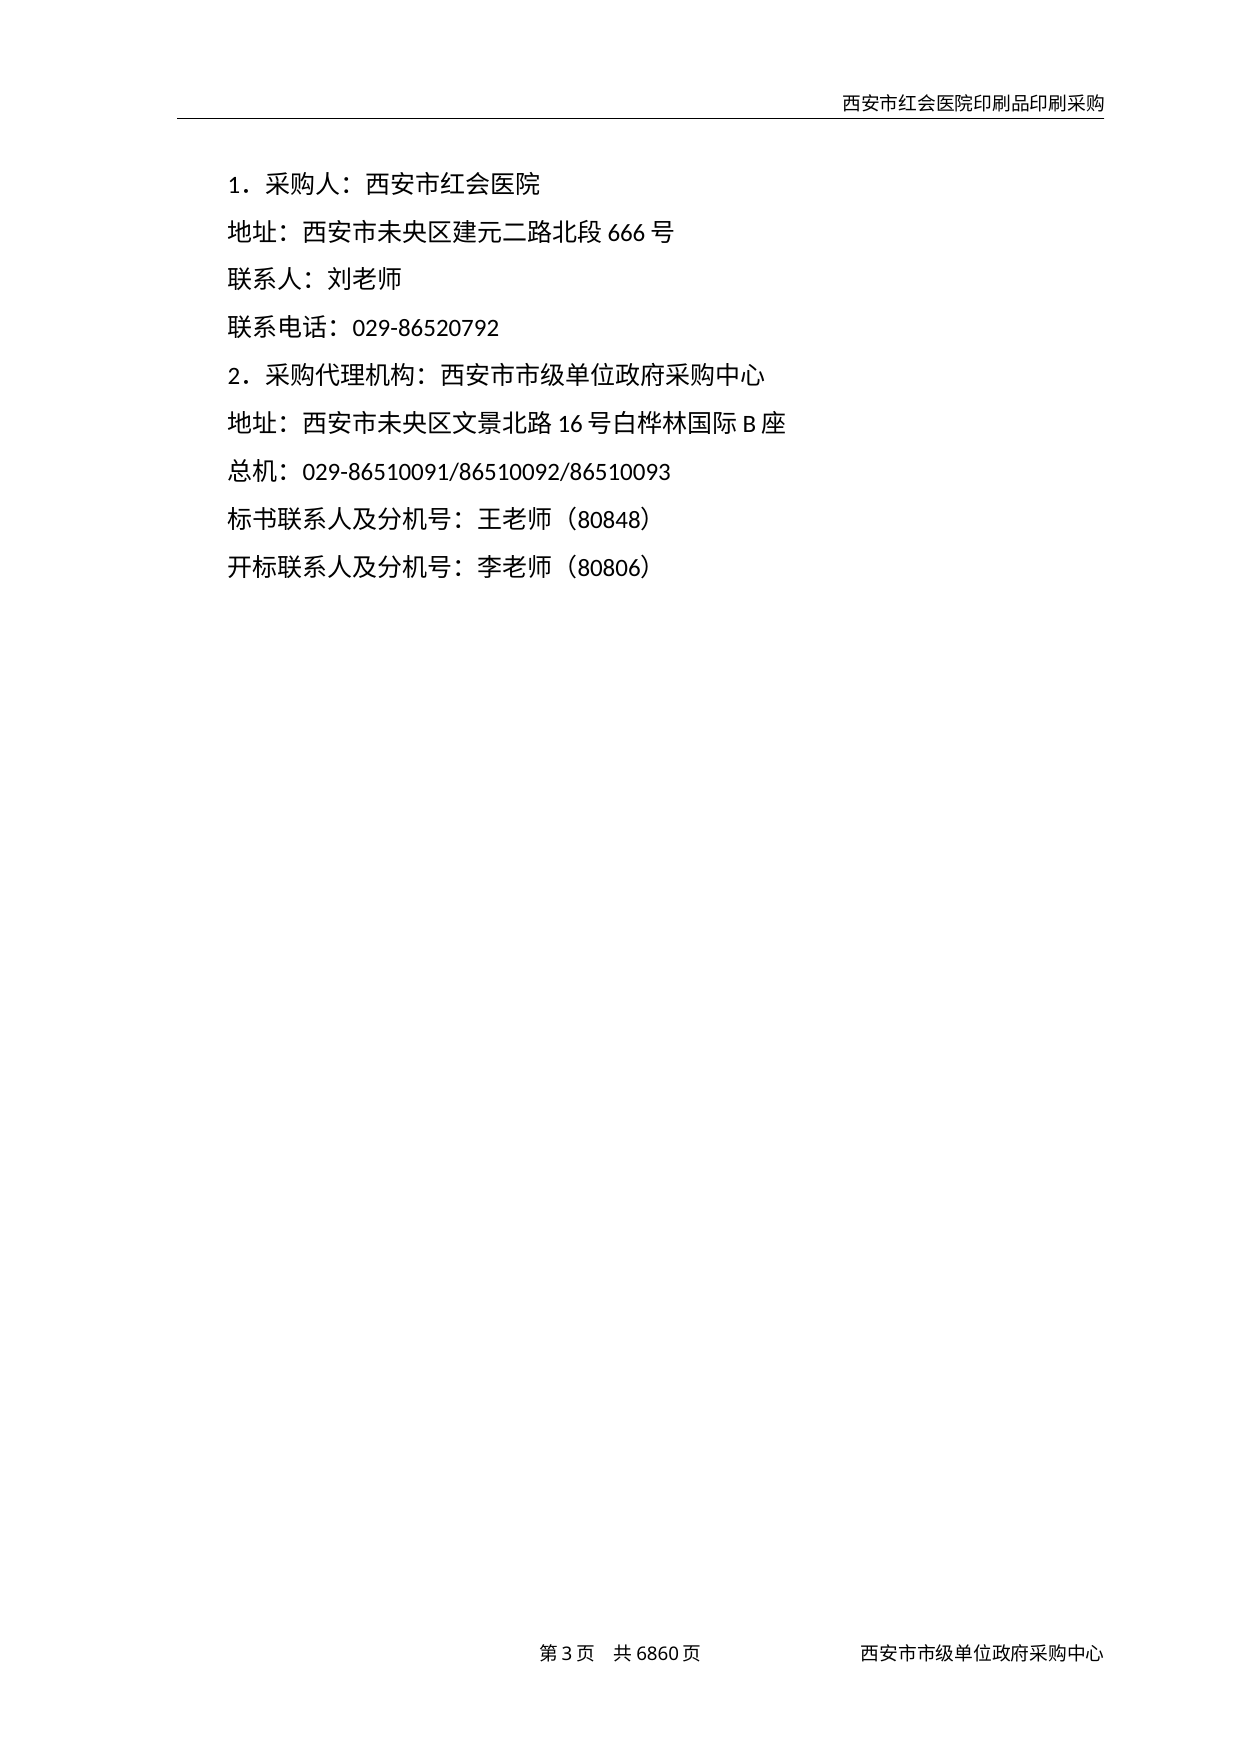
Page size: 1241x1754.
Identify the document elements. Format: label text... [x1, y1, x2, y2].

text 开标联系人及分机号：李老师（80806） [177, 542, 1104, 589]
text 1．采购人：西安市红会医院 [177, 158, 1104, 206]
text 总机：029-86510091/86510092/86510093 [177, 446, 1104, 494]
text 地址：西安市未央区建元二路北段666号 [177, 206, 1104, 254]
text 联系人：刘老师 [177, 254, 1104, 302]
text 标书联系人及分机号：王老师（80848） [177, 494, 1104, 542]
text 联系电话：029-86520792 [177, 302, 1104, 350]
text 地址：西安市未央区文景北路16号白桦林国际B座 [177, 398, 1104, 446]
text 2．采购代理机构：西安市市级单位政府采购中心 [177, 350, 1104, 398]
